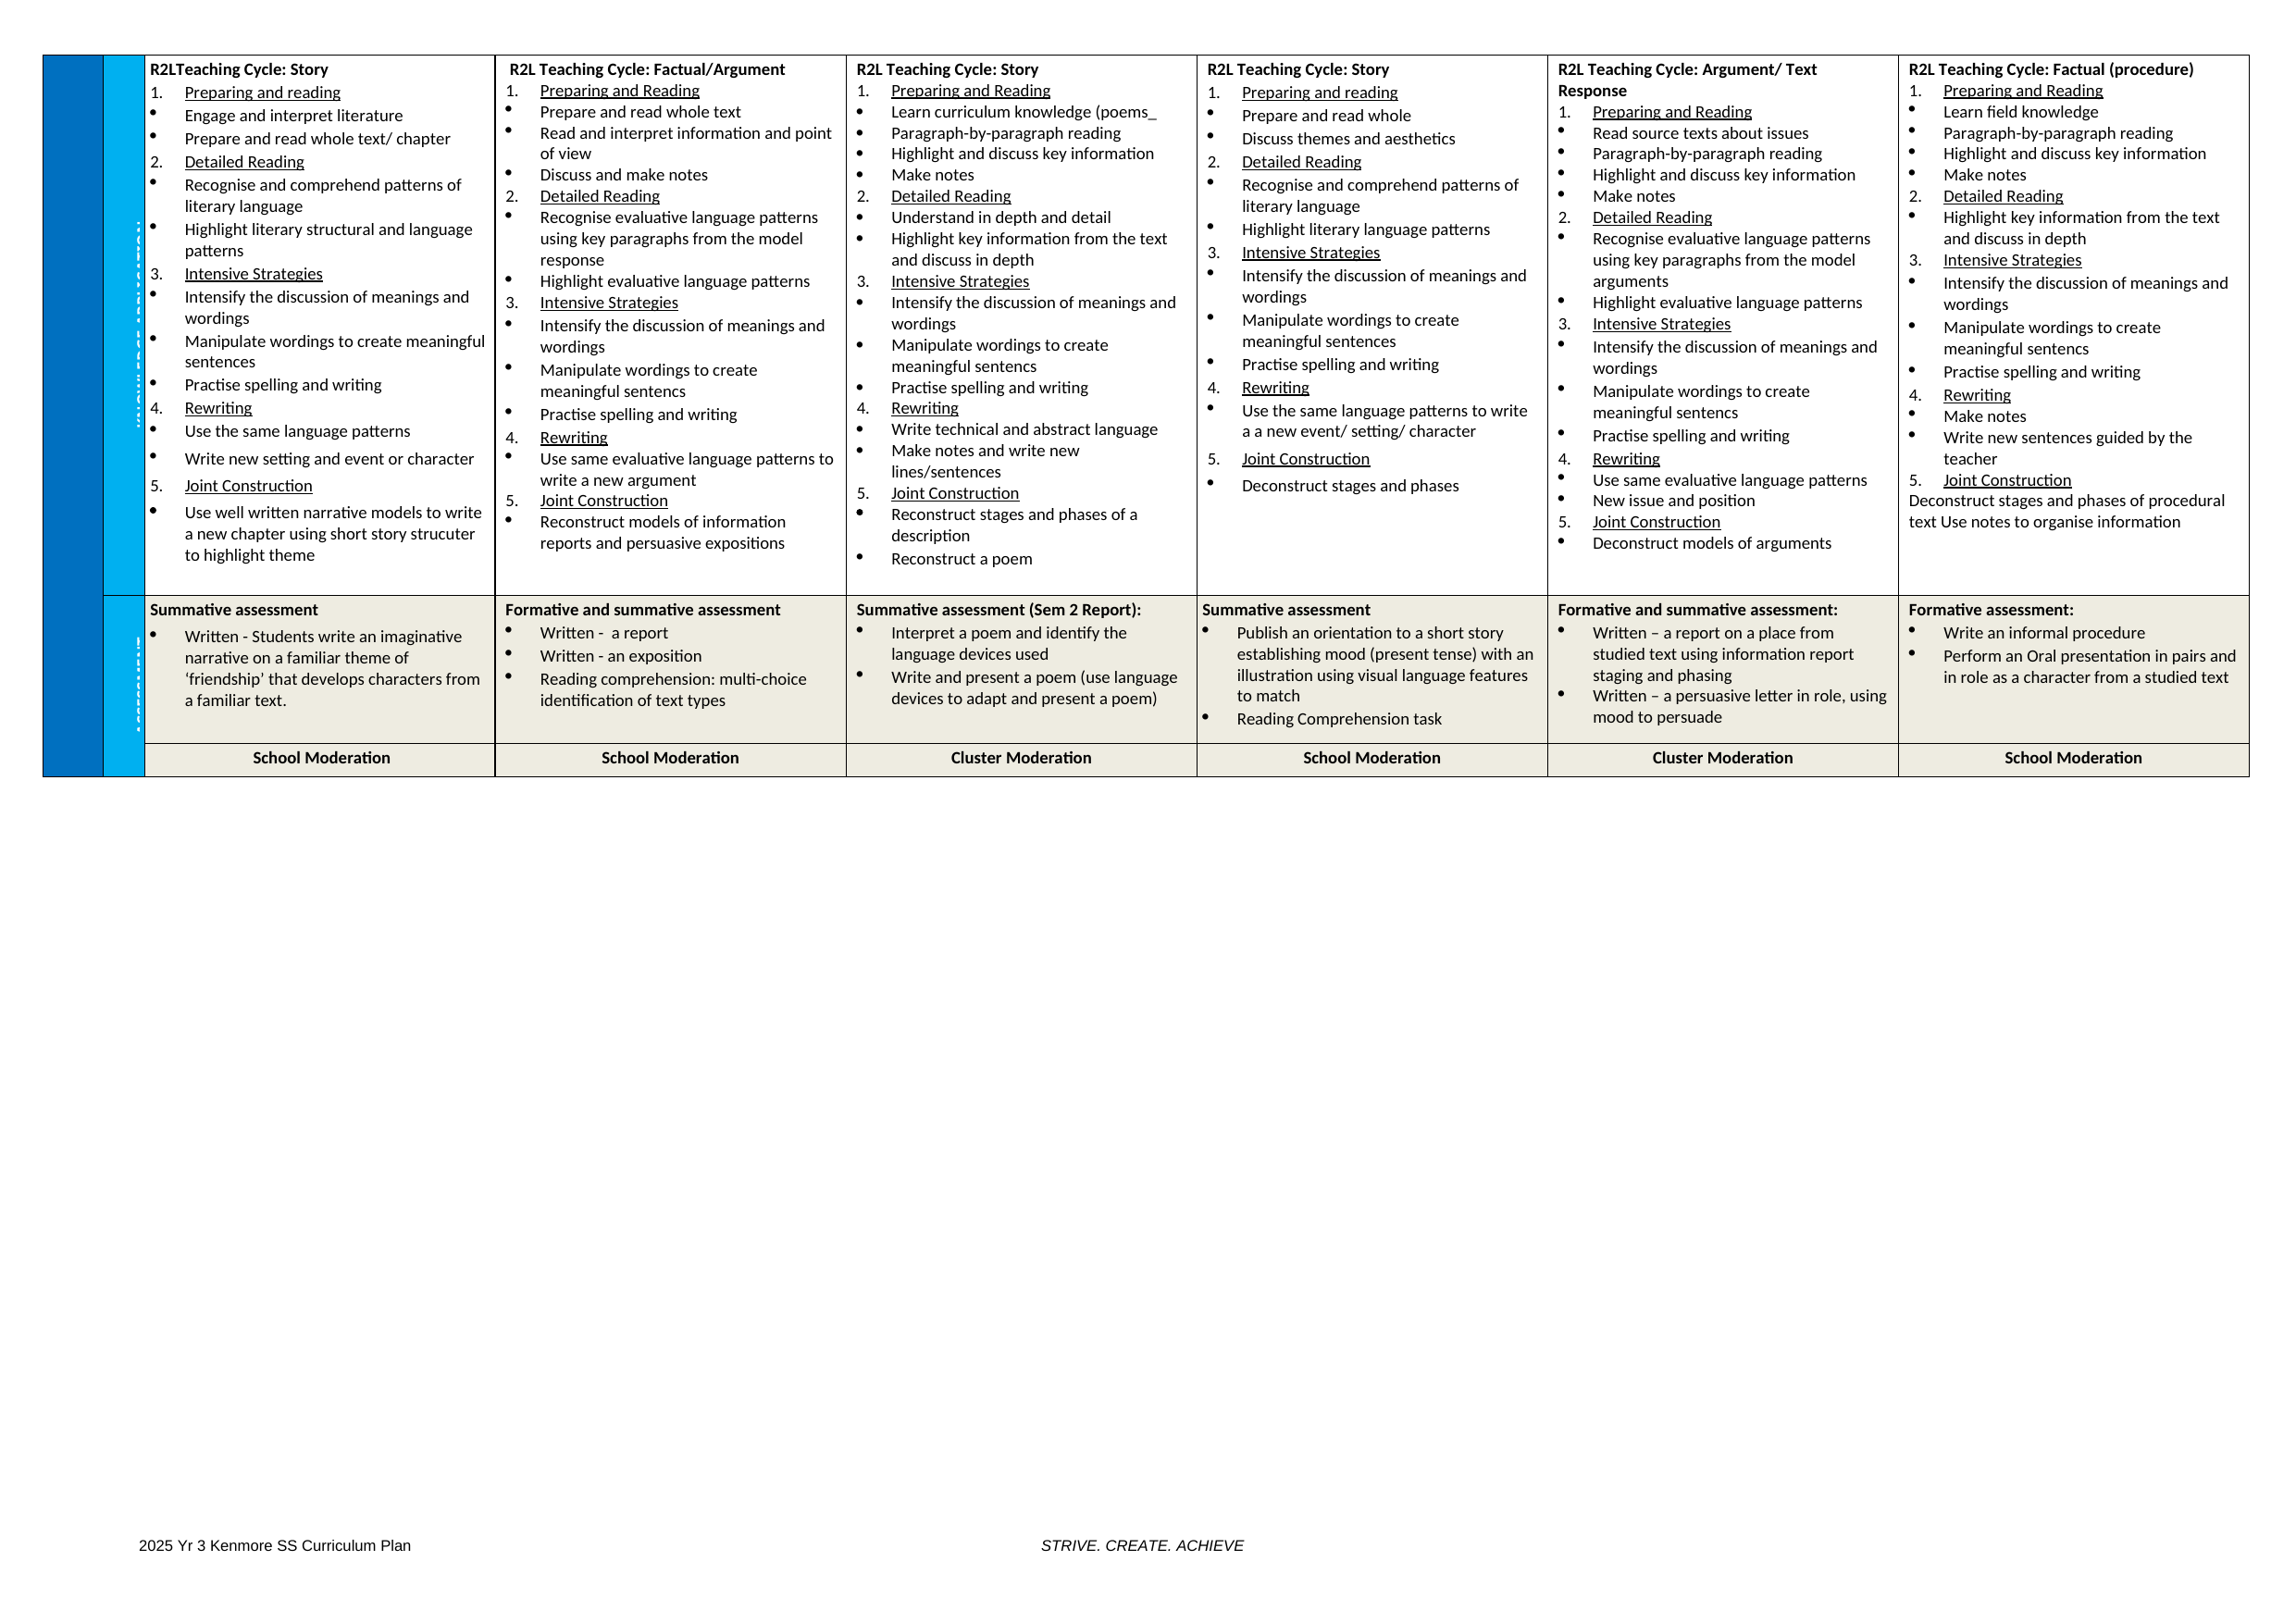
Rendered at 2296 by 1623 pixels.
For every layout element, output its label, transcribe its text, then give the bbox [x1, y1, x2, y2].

table_cell Summative assessment (Sem 2 Report): Interpret a poem and identify the language devices used Write and present a poem (use language devices to adapt and present a poem) [847, 596, 1197, 743]
table_cell R2L Teaching Cycle: Factual (procedure) Preparing and Reading Learn field knowledge Paragraph-by-paragraph reading Highlight and discuss key information Make notes Detailed Reading Highlight key information from the text and discuss in depth Intensive Strategies Intensify the discussion of meanings and wordings Manipulate wordings to create meaningful sentencs Practise spelling and writing Rewriting Make notes Write new sentences guided by the teacher Joint Construction Deconstruct stages and phases of procedural text Use notes to organise information [1899, 56, 2249, 595]
table_cell R2L Teaching Cycle: Story Preparing and reading Prepare and read whole Discuss themes and aesthetics Detailed Reading Recognise and comprehend patterns of literary language Highlight literary language patterns Intensive Strategies Intensify the discussion of meanings and wordings Manipulate wordings to create meaningful sentences Practise spelling and writing Rewriting Use the same language patterns to write a a new event/ setting/ character Joint Construction Deconstruct stages and phases [1198, 56, 1547, 595]
table_cell School Moderation [1899, 744, 2249, 776]
table_cell Cluster Moderation [847, 744, 1197, 776]
table_cell School Moderation [1198, 744, 1547, 776]
table_cell KNOWLEDGE APPLICATION [104, 56, 144, 595]
table_cell Summative assessment Publish an orientation to a short story establishing mood (present tense) with an illustration using visual language features to match Reading Comprehension task [1198, 596, 1547, 743]
table_cell R2L Teaching Cycle: Factual/Argument Preparing and Reading Prepare and read whole text Read and interpret information and point of view Discuss and make notes Detailed Reading Recognise evaluative language patterns using key paragraphs from the model response Highlight evaluative language patterns Intensive Strategies Intensify the discussion of meanings and wordings Manipulate wordings to create meaningful sentencs Practise spelling and writing Rewriting Use same evaluative language patterns to write a new argument Joint Construction Reconstruct models of information reports and persuasive expositions [496, 56, 846, 595]
table_cell R2L Teaching Cycle: Argument/ Text Response Preparing and Reading Read source texts about issues Paragraph-by-paragraph reading Highlight and discuss key information Make notes Detailed Reading Recognise evaluative language patterns using key paragraphs from the model arguments Highlight evaluative language patterns Intensive Strategies Intensify the discussion of meanings and wordings Manipulate wordings to create meaningful sentencs Practise spelling and writing Rewriting Use same evaluative language patterns New issue and position Joint Construction Deconstruct models of arguments [1548, 56, 1898, 595]
table_cell Formative and summative assessment Written - a report Written - an exposition Reading comprehension: multi-choice identification of text types [496, 596, 846, 743]
table_cell School Moderation [496, 744, 846, 776]
table_cell R2L Teaching Cycle: Story Preparing and Reading Learn curriculum knowledge (poems_ Paragraph-by-paragraph reading Highlight and discuss key information Make notes Detailed Reading Understand in depth and detail Highlight key information from the text and discuss in depth Intensive Strategies Intensify the discussion of meanings and wordings Manipulate wordings to create meaningful sentencs Practise spelling and writing Rewriting Write technical and abstract language Make notes and write new lines/sentences Joint Construction Reconstruct stages and phases of a description Reconstruct a poem [847, 56, 1197, 595]
table_cell Formative assessment: Write an informal procedure Perform an Oral presentation in pairs and in role as a character from a studied text [1899, 596, 2249, 743]
table_cell Formative and summative assessment: Written – a report on a place from studied text using information report staging and phasing Written – a persuasive letter in role, using mood to persuade [1548, 596, 1898, 743]
table_cell School Moderation [145, 744, 494, 776]
table_cell Cluster Moderation [1548, 744, 1898, 776]
table_cell Summative assessment Written - Students write an imaginative narrative on a familiar theme of ‘friendship’ that develops characters from a familiar text. [145, 596, 494, 743]
table_cell R2LTeaching Cycle: Story Preparing and reading Engage and interpret literature Prepare and read whole text/ chapter Detailed Reading Recognise and comprehend patterns of literary language Highlight literary structural and language patterns Intensive Strategies Intensify the discussion of meanings and wordings Manipulate wordings to create meaningful sentences Practise spelling and writing Rewriting Use the same language patterns Write new setting and event or character Joint Construction Use well written narrative models to write a new chapter using short story strucuter to highlight theme [145, 56, 494, 595]
table_cell ASSESSMENT [104, 596, 144, 776]
